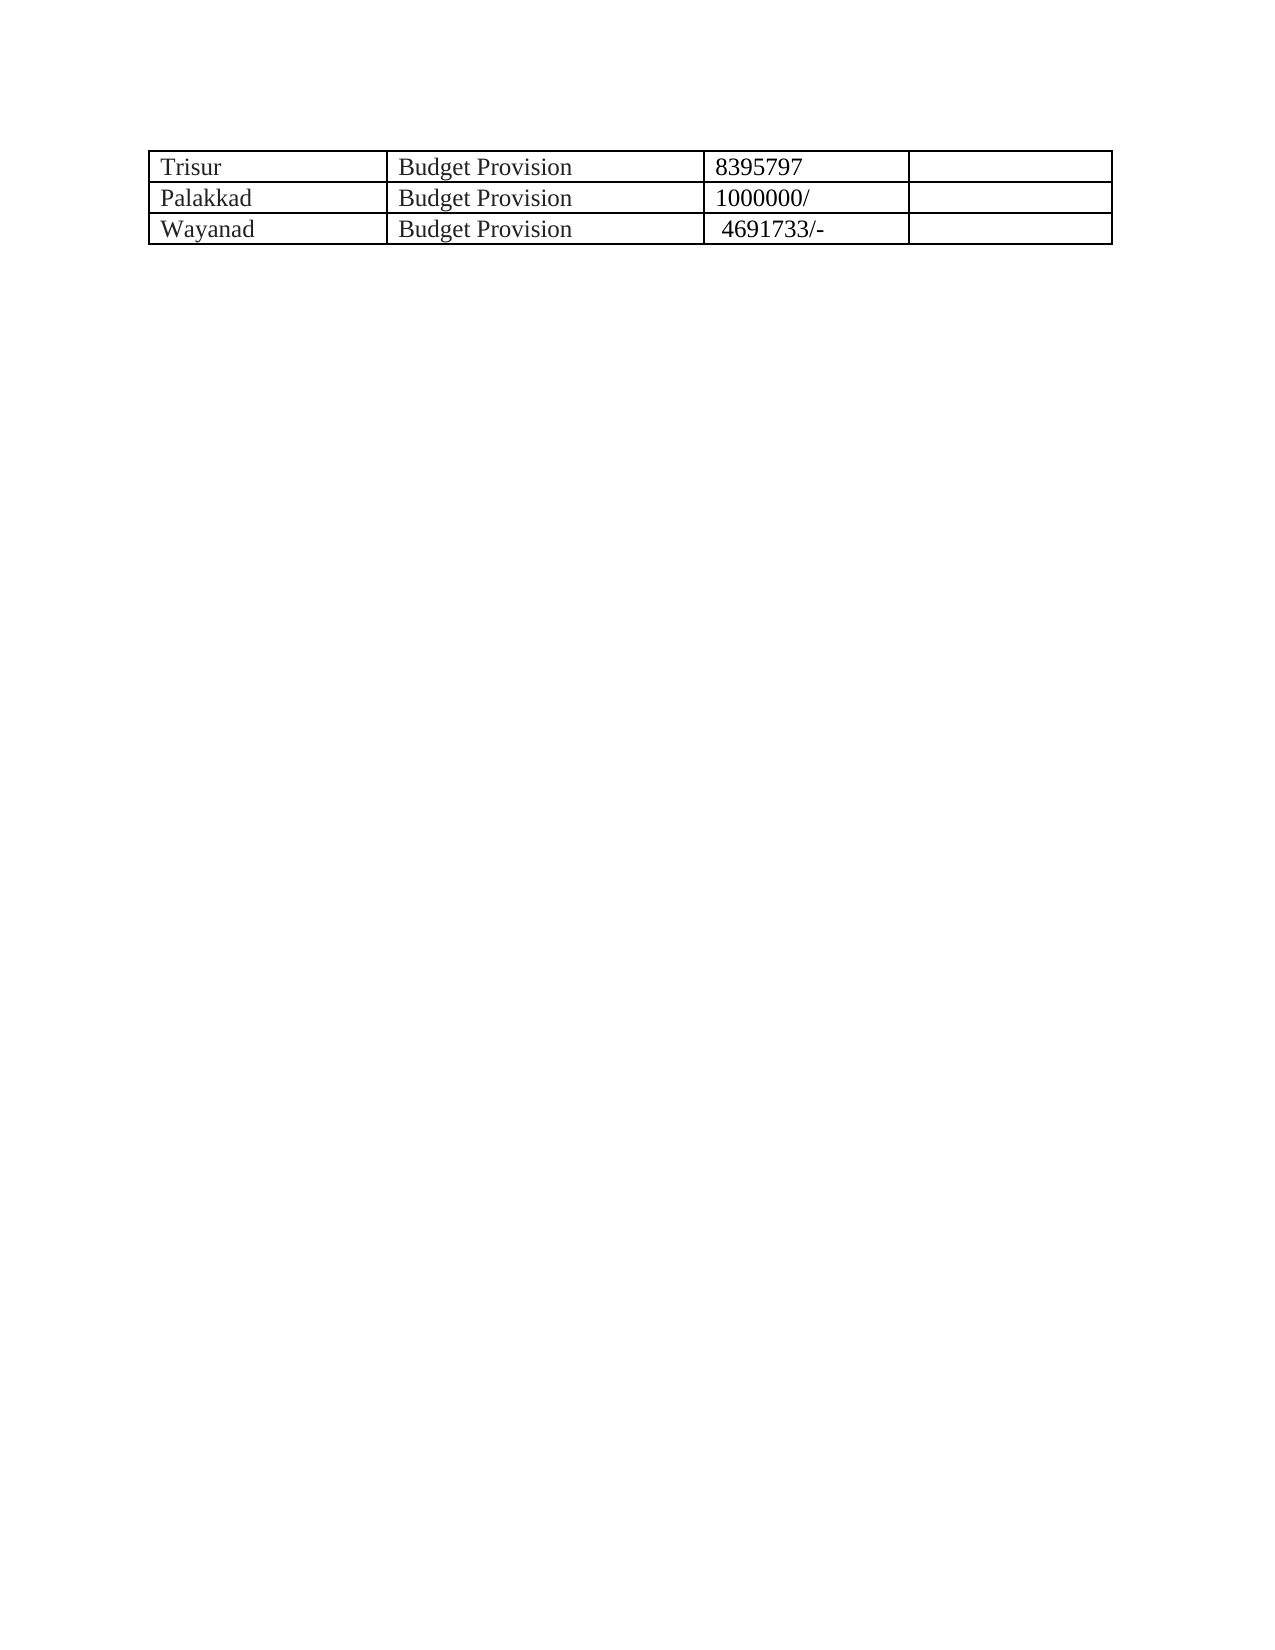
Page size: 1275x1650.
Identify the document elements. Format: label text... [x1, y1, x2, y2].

table_cell 8395797 [705, 152, 908, 181]
table_cell Budget Provision [388, 214, 703, 242]
table_cell [910, 214, 1111, 242]
table_cell Palakkad [150, 183, 386, 212]
table_cell 4691733/- [705, 214, 908, 242]
table_cell Budget Provision [388, 152, 703, 181]
table_cell Wayanad [150, 214, 386, 242]
table_cell [910, 183, 1111, 212]
table_cell Trisur [150, 152, 386, 181]
table_cell 1000000/ [705, 183, 908, 212]
table_cell Budget Provision [388, 183, 703, 212]
table_cell [910, 152, 1111, 181]
